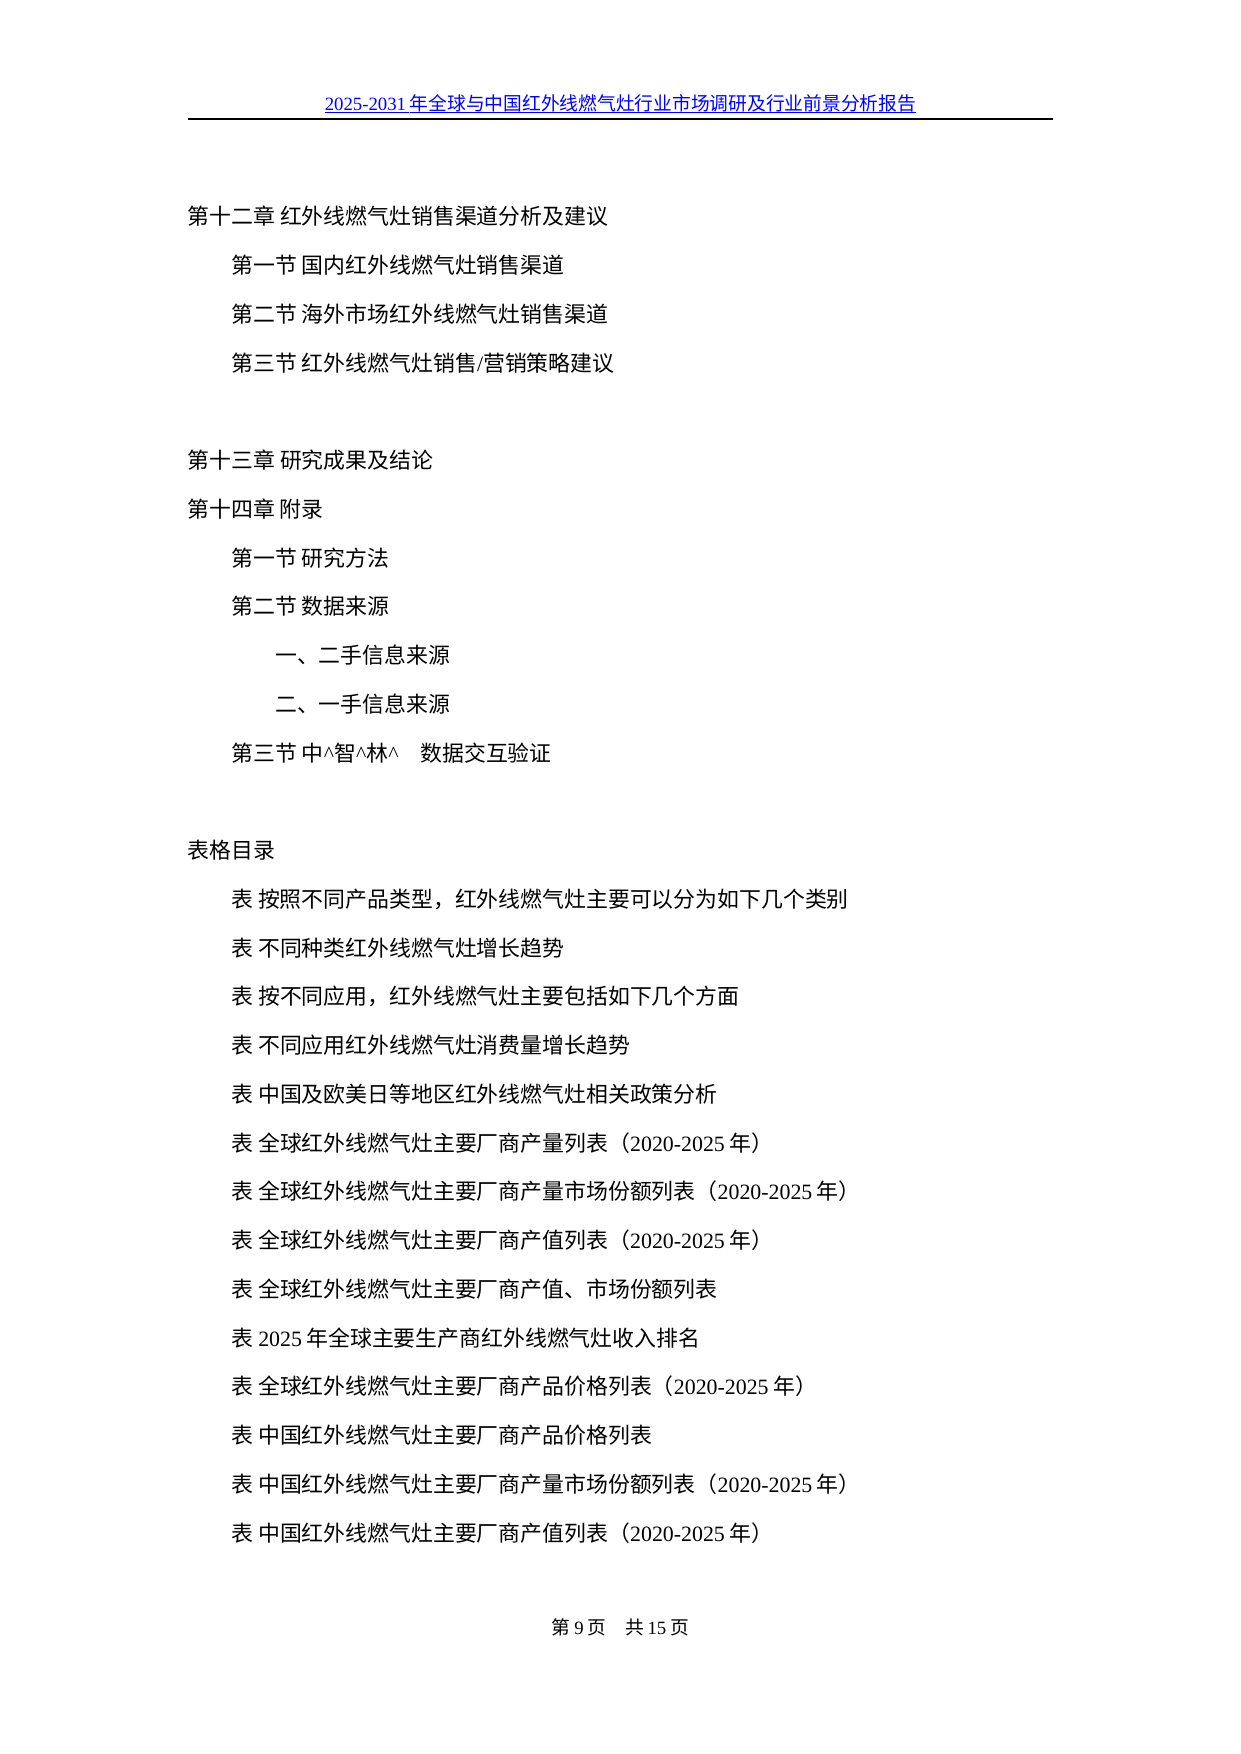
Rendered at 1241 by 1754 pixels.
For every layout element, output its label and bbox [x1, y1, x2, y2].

text [187, 150, 1053, 1548]
